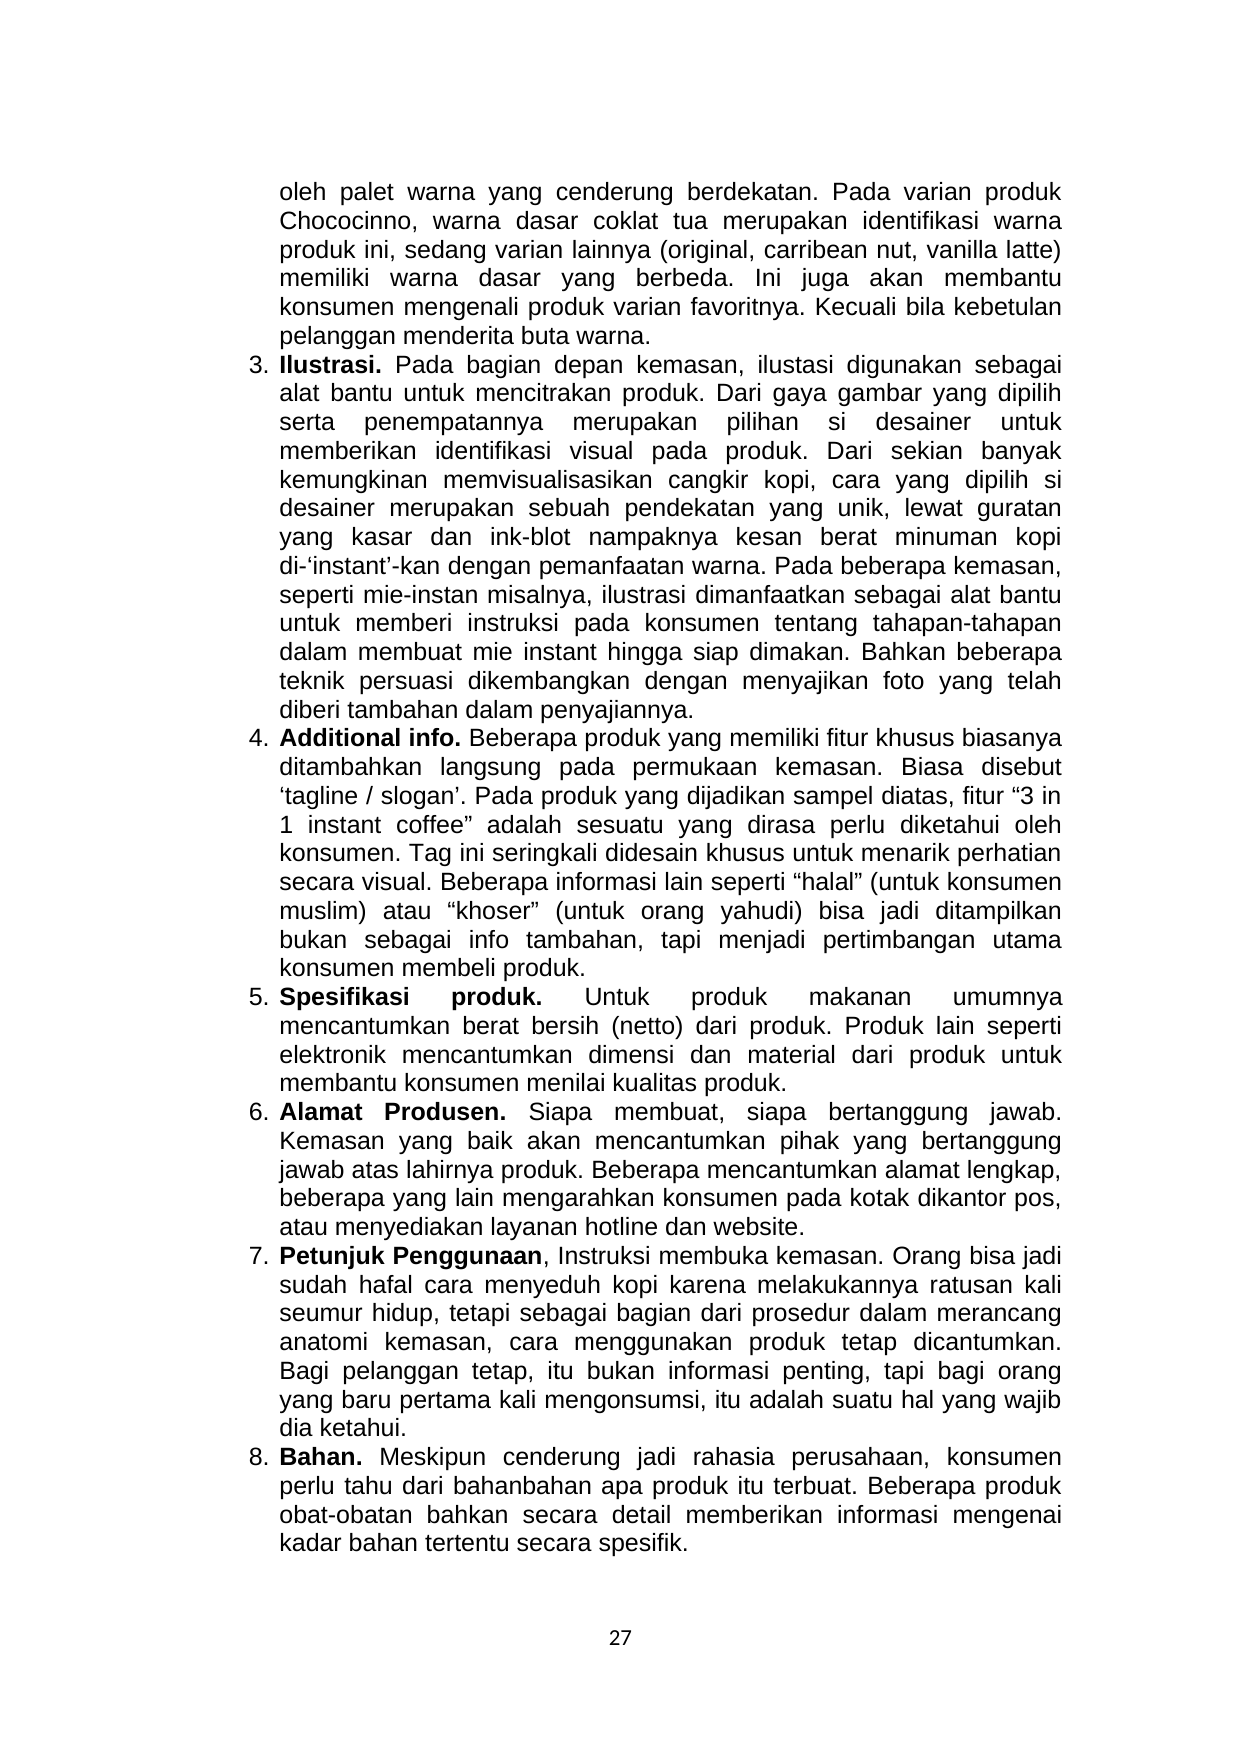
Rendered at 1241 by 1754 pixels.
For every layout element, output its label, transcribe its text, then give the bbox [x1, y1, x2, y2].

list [248, 177, 1063, 350]
list Petunjuk Penggunaan, Instruksi membuka kemasan. Orang bisa jadi sudah hafal cara menyeduh kopi karena melakukannya ratusan kali seumur hidup, tetapi sebagai bagian dari prosedur dalam merancang anatomi kemasan, cara menggunakan produk tetap dicantumkan. Bagi pelanggan tetap, itu bukan informasi penting, tapi bagi orang yang baru pertama kali mengonsumsi, itu adalah suatu hal yang wajib dia ketahui. [248, 1241, 1063, 1442]
list Ilustrasi. Pada bagian depan kemasan, ilustasi digunakan sebagai alat bantu untuk mencitrakan produk. Dari gaya gambar yang dipilih serta penempatannya merupakan pilihan si desainer untuk memberikan identifikasi visual pada produk. Dari sekian banyak kemungkinan memvisualisasikan cangkir kopi, cara yang dipilih si desainer merupakan sebuah pendekatan yang unik, lewat guratan yang kasar dan ink-blot nampaknya kesan berat minuman kopi di-‘instant’-kan dengan pemanfaatan warna. Pada beberapa kemasan, seperti mie-instan misalnya, ilustrasi dimanfaatkan sebagai alat bantu untuk memberi instruksi pada konsumen tentang tahapan-tahapan dalam membuat mie instant hingga siap dimakan. Bahkan beberapa teknik persuasi dikembangkan dengan menyajikan foto yang telah diberi tambahan dalam penyajiannya. [248, 350, 1063, 723]
list Additional info. Beberapa produk yang memiliki fitur khusus biasanya ditambahkan langsung pada permukaan kemasan. Biasa disebut ‘tagline / slogan’. Pada produk yang dijadikan sampel diatas, fitur “3 in 1 instant coffee” adalah sesuatu yang dirasa perlu diketahui oleh konsumen. Tag ini seringkali didesain khusus untuk menarik perhatian secara visual. Beberapa informasi lain seperti “halal” (untuk konsumen muslim) atau “khoser” (untuk orang yahudi) bisa jadi ditampilkan bukan sebagai info tambahan, tapi menjadi pertimbangan utama konsumen membeli produk. [248, 723, 1063, 982]
list Bahan. Meskipun cenderung jadi rahasia perusahaan, konsumen perlu tahu dari bahanbahan apa produk itu terbuat. Beberapa produk obat-obatan bahkan secara detail memberikan informasi mengenai kadar bahan tertentu secara spesifik. [248, 1442, 1063, 1557]
list Spesifikasi produk. Untuk produk makanan umumnya mencantumkan berat bersih (netto) dari produk. Produk lain seperti elektronik mencantumkan dimensi dan material dari produk untuk membantu konsumen menilai kualitas produk. [248, 982, 1063, 1097]
list Alamat Produsen. Siapa membuat, siapa bertanggung jawab. Kemasan yang baik akan mencantumkan pihak yang bertanggung jawab atas lahirnya produk. Beberapa mencantumkan alamat lengkap, beberapa yang lain mengarahkan konsumen pada kotak dikantor pos, atau menyediakan layanan hotline dan website. [248, 1097, 1063, 1241]
